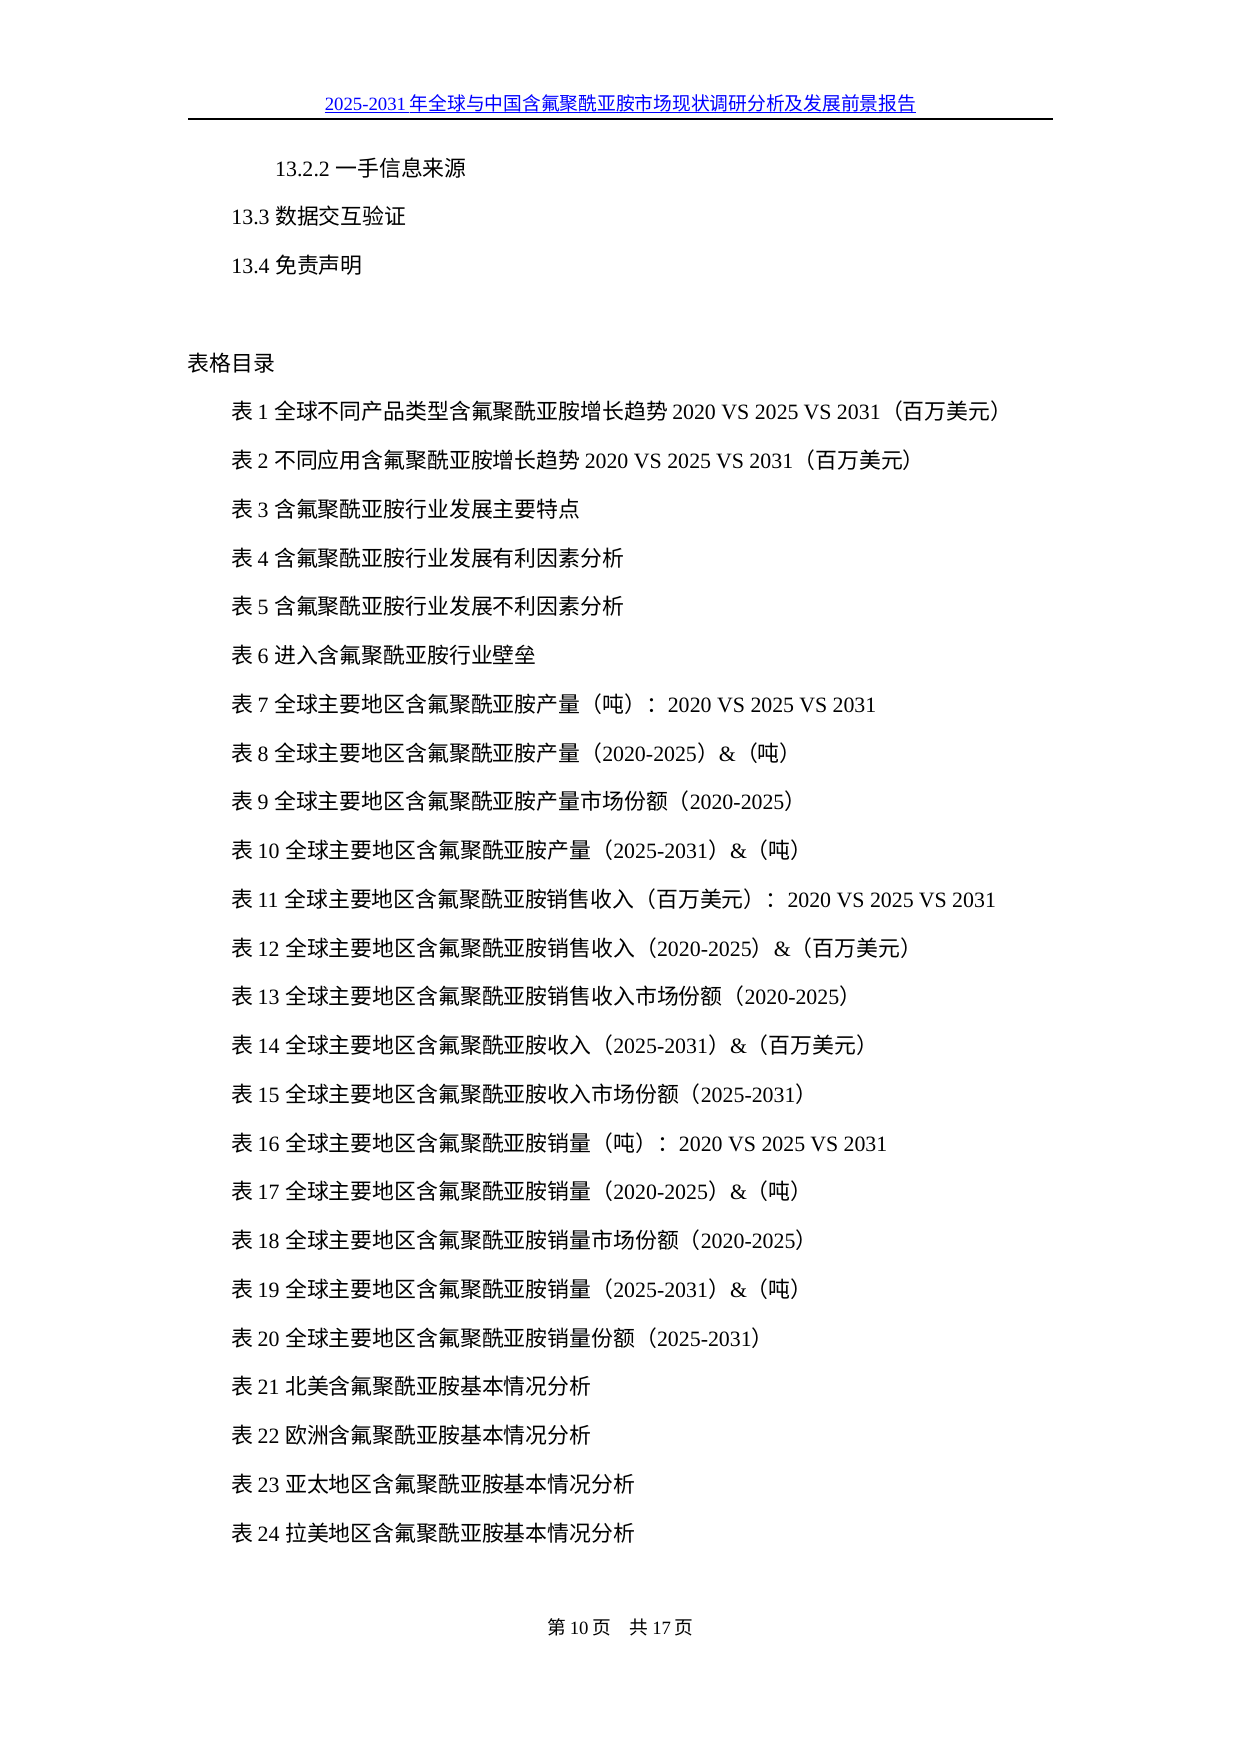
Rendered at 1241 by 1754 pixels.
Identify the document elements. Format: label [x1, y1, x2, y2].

text [187, 150, 1053, 1548]
